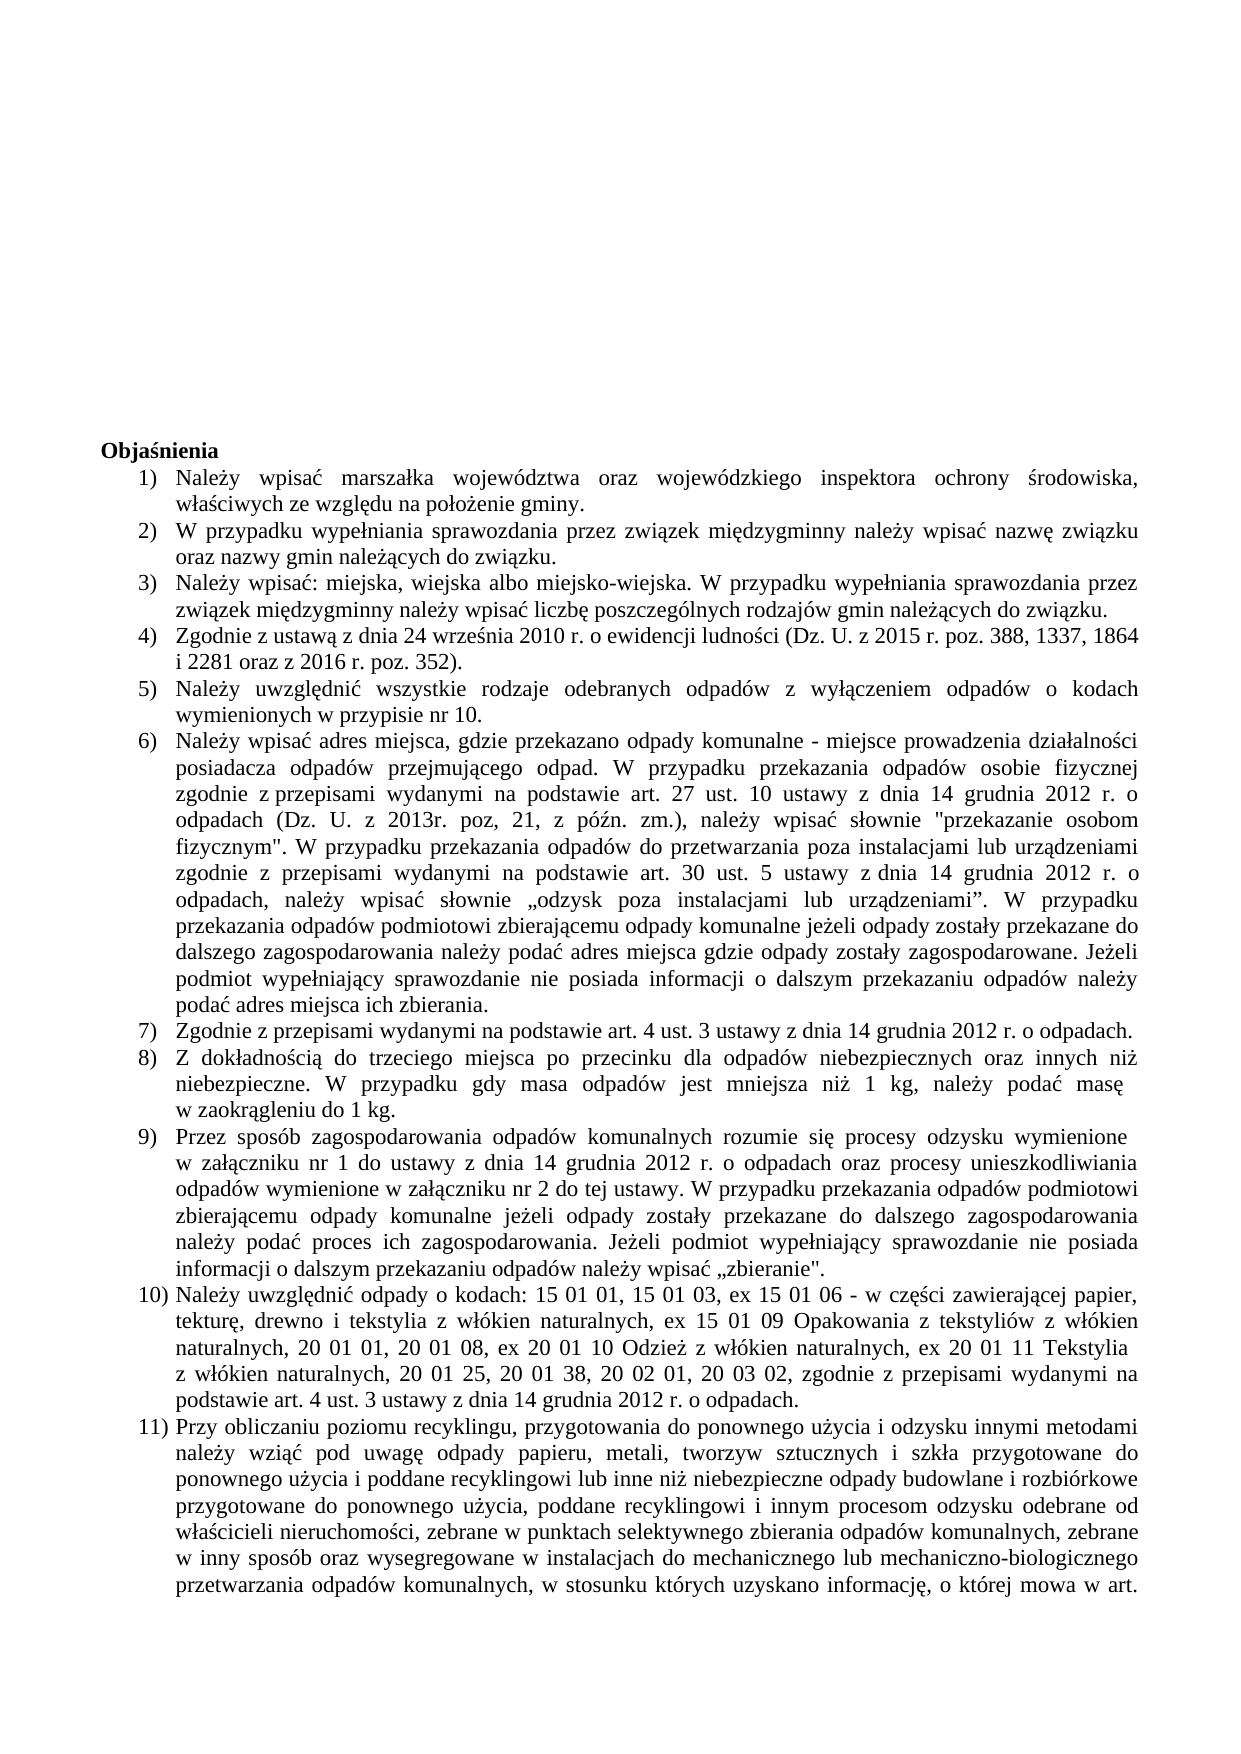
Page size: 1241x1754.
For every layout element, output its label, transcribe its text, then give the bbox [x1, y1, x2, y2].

list Należy wpisać adres miejsca, gdzie przekazano odpady komunalne - miejsce prowadzenia działalności posiadacza odpadów przejmującego odpad. W przypadku przekazania odpadów osobie fizycznej zgodnie z przepisami wydanymi na podstawie art. 27 ust. 10 ustawy z dnia 14 grudnia 2012 r. o odpadach (Dz. U. z 2013r. poz, 21, z późn. zm.), należy wpisać słownie "przekazanie osobom fizycznym". W przypadku przekazania odpadów do przetwarzania poza instalacjami lub urządzeniami zgodnie z przepisami wydanymi na podstawie art. 30 ust. 5 ustawy z dnia 14 grudnia 2012 r. o odpadach, należy wpisać słownie „odzysk poza instalacjami lub urządzeniami”. W przypadku przekazania odpadów podmiotowi zbierającemu odpady komunalne jeżeli odpady zostały przekazane do dalszego zagospodarowania należy podać adres miejsca gdzie odpady zostały zagospodarowane. Jeżeli podmiot wypełniający sprawozdanie nie posiada informacji o dalszym przekazaniu odpadów należy podać adres miejsca ich zbierania. [138, 727, 1140, 1017]
list Zgodnie z ustawą z dnia 24 września 2010 r. o ewidencji ludności (Dz. U. z 2015 r. poz. 388, 1337, 1864 i 2281 oraz z 2016 r. poz. 352). [138, 622, 1140, 675]
list Należy uwzględnić odpady o kodach: 15 01 01, 15 01 03, ex 15 01 06 - w części zawierającej papier, tekturę, drewno i tekstylia z włókien naturalnych, ex 15 01 09 Opakowania z tekstyliów z włókien naturalnych, 20 01 01, 20 01 08, ex 20 01 10 Odzież z włókien naturalnych, ex 20 01 11 Tekstylia z włókien naturalnych, 20 01 25, 20 01 38, 20 02 01, 20 03 02, zgodnie z przepisami wydanymi na podstawie art. 4 ust. 3 ustawy z dnia 14 grudnia 2012 r. o odpadach. [138, 1281, 1140, 1413]
list Zgodnie z przepisami wydanymi na podstawie art. 4 ust. 3 ustawy z dnia 14 grudnia 2012 r. o odpadach. [138, 1017, 1140, 1044]
text Objaśnienia [100, 438, 1140, 464]
list Należy wpisać marszałka województwa oraz wojewódzkiego inspektora ochrony środowiska, właściwych ze względu na położenie gminy. [138, 464, 1140, 517]
list Należy uwzględnić wszystkie rodzaje odebranych odpadów z wyłączeniem odpadów o kodach wymienionych w przypisie nr 10. [138, 675, 1140, 727]
list Z dokładnością do trzeciego miejsca po przecinku dla odpadów niebezpiecznych oraz innych niż niebezpieczne. W przypadku gdy masa odpadów jest mniejsza niż 1 kg, należy podać masę w zaokrągleniu do 1 kg. [138, 1044, 1140, 1123]
list W przypadku wypełniania sprawozdania przez związek międzygminny należy wpisać nazwę związku oraz nazwy gmin należących do związku. [138, 517, 1140, 569]
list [138, 1413, 1140, 1597]
list Przez sposób zagospodarowania odpadów komunalnych rozumie się procesy odzysku wymienione w załączniku nr 1 do ustawy z dnia 14 grudnia 2012 r. o odpadach oraz procesy unieszkodliwiania odpadów wymienione w załączniku nr 2 do tej ustawy. W przypadku przekazania odpadów podmiotowi zbierającemu odpady komunalne jeżeli odpady zostały przekazane do dalszego zagospodarowania należy podać proces ich zagospodarowania. Jeżeli podmiot wypełniający sprawozdanie nie posiada informacji o dalszym przekazaniu odpadów należy wpisać „zbieranie". [138, 1123, 1140, 1281]
list Należy wpisać: miejska, wiejska albo miejsko-wiejska. W przypadku wypełniania sprawozdania przez związek międzygminny należy wpisać liczbę poszczególnych rodzajów gmin należących do związku. [138, 569, 1140, 622]
